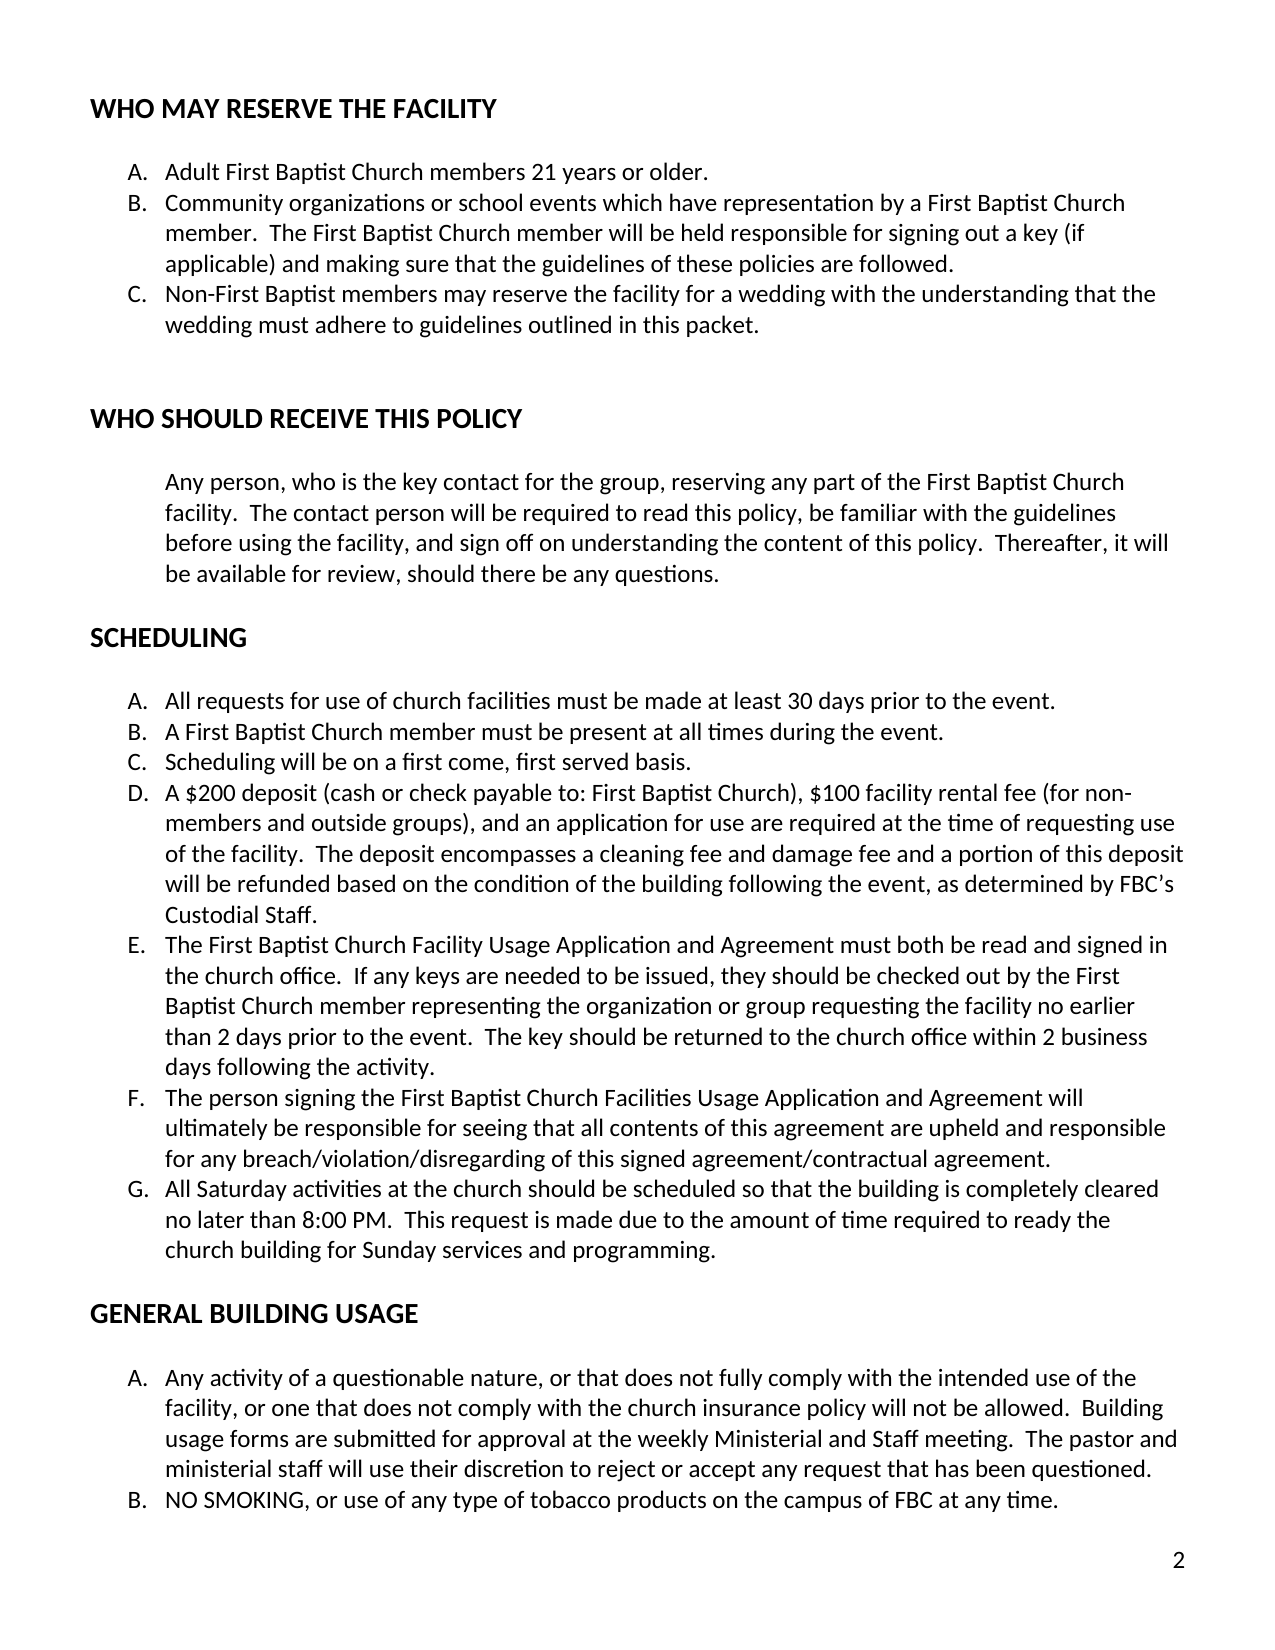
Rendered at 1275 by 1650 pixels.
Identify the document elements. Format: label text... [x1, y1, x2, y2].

list All Saturday activities at the church should be scheduled so that the building is completely cleared no later than 8:00 PM. This request is made due to the amount of time required to ready the church building for Sunday services and programming. [127, 1173, 1185, 1265]
list NO SMOKING, or use of any type of tobacco products on the campus of FBC at any time. [127, 1484, 1185, 1514]
list Any activity of a questionable nature, or that does not fully comply with the intended use of the facility, or one that does not comply with the church insurance policy will not be allowed. Building usage forms are submitted for approval at the weekly Ministerial and Staff meeting. The pastor and ministerial staff will use their discretion to reject or accept any request that has been questioned. [127, 1362, 1185, 1484]
text WHO SHOULD RECEIVE THIS POLICY [90, 400, 1185, 436]
text WHO MAY RESERVE THE FACILITY [90, 90, 1185, 126]
list Scheduling will be on a first come, first served basis. [127, 746, 1185, 777]
list A First Baptist Church member must be present at all times during the event. [127, 716, 1185, 746]
list The First Baptist Church Facility Usage Application and Agreement must both be read and signed in the church office. If any keys are needed to be issued, they should be checked out by the First Baptist Church member representing the organization or group requesting the facility no earlier than 2 days prior to the event. The key should be returned to the church office within 2 business days following the activity. [127, 929, 1185, 1082]
list The person signing the First Baptist Church Facilities Usage Application and Agreement will ultimately be responsible for seeing that all contents of this agreement are upheld and responsible for any breach/violation/disregarding of this signed agreement/contractual agreement. [127, 1082, 1185, 1173]
list All requests for use of church facilities must be made at least 30 days prior to the event. [127, 685, 1185, 716]
list A $200 deposit (cash or check payable to: First Baptist Church), $100 facility rental fee (for non-members and outside groups), and an application for use are required at the time of requesting use of the facility. The deposit encompasses a cleaning fee and damage fee and a portion of this deposit will be refunded based on the condition of the building following the event, as determined by FBC’s Custodial Staff. [127, 777, 1185, 929]
list Any person, who is the key contact for the group, reserving any part of the First Baptist Church facility. The contact person will be required to read this policy, be familiar with the guidelines before using the facility, and sign off on understanding the content of this policy. Thereafter, it will be available for review, should there be any questions. [165, 466, 1185, 588]
list Non-First Baptist members may reserve the facility for a wedding with the understanding that the wedding must adhere to guidelines outlined in this packet. [127, 278, 1185, 339]
list Community organizations or school events which have representation by a First Baptist Church member. The First Baptist Church member will be held responsible for signing out a key (if applicable) and making sure that the guidelines of these policies are followed. [127, 187, 1185, 278]
list Adult First Baptist Church members 21 years or older. [127, 156, 1185, 187]
text SCHEDULING [90, 619, 1185, 655]
text GENERAL BUILDING USAGE [90, 1296, 1185, 1331]
